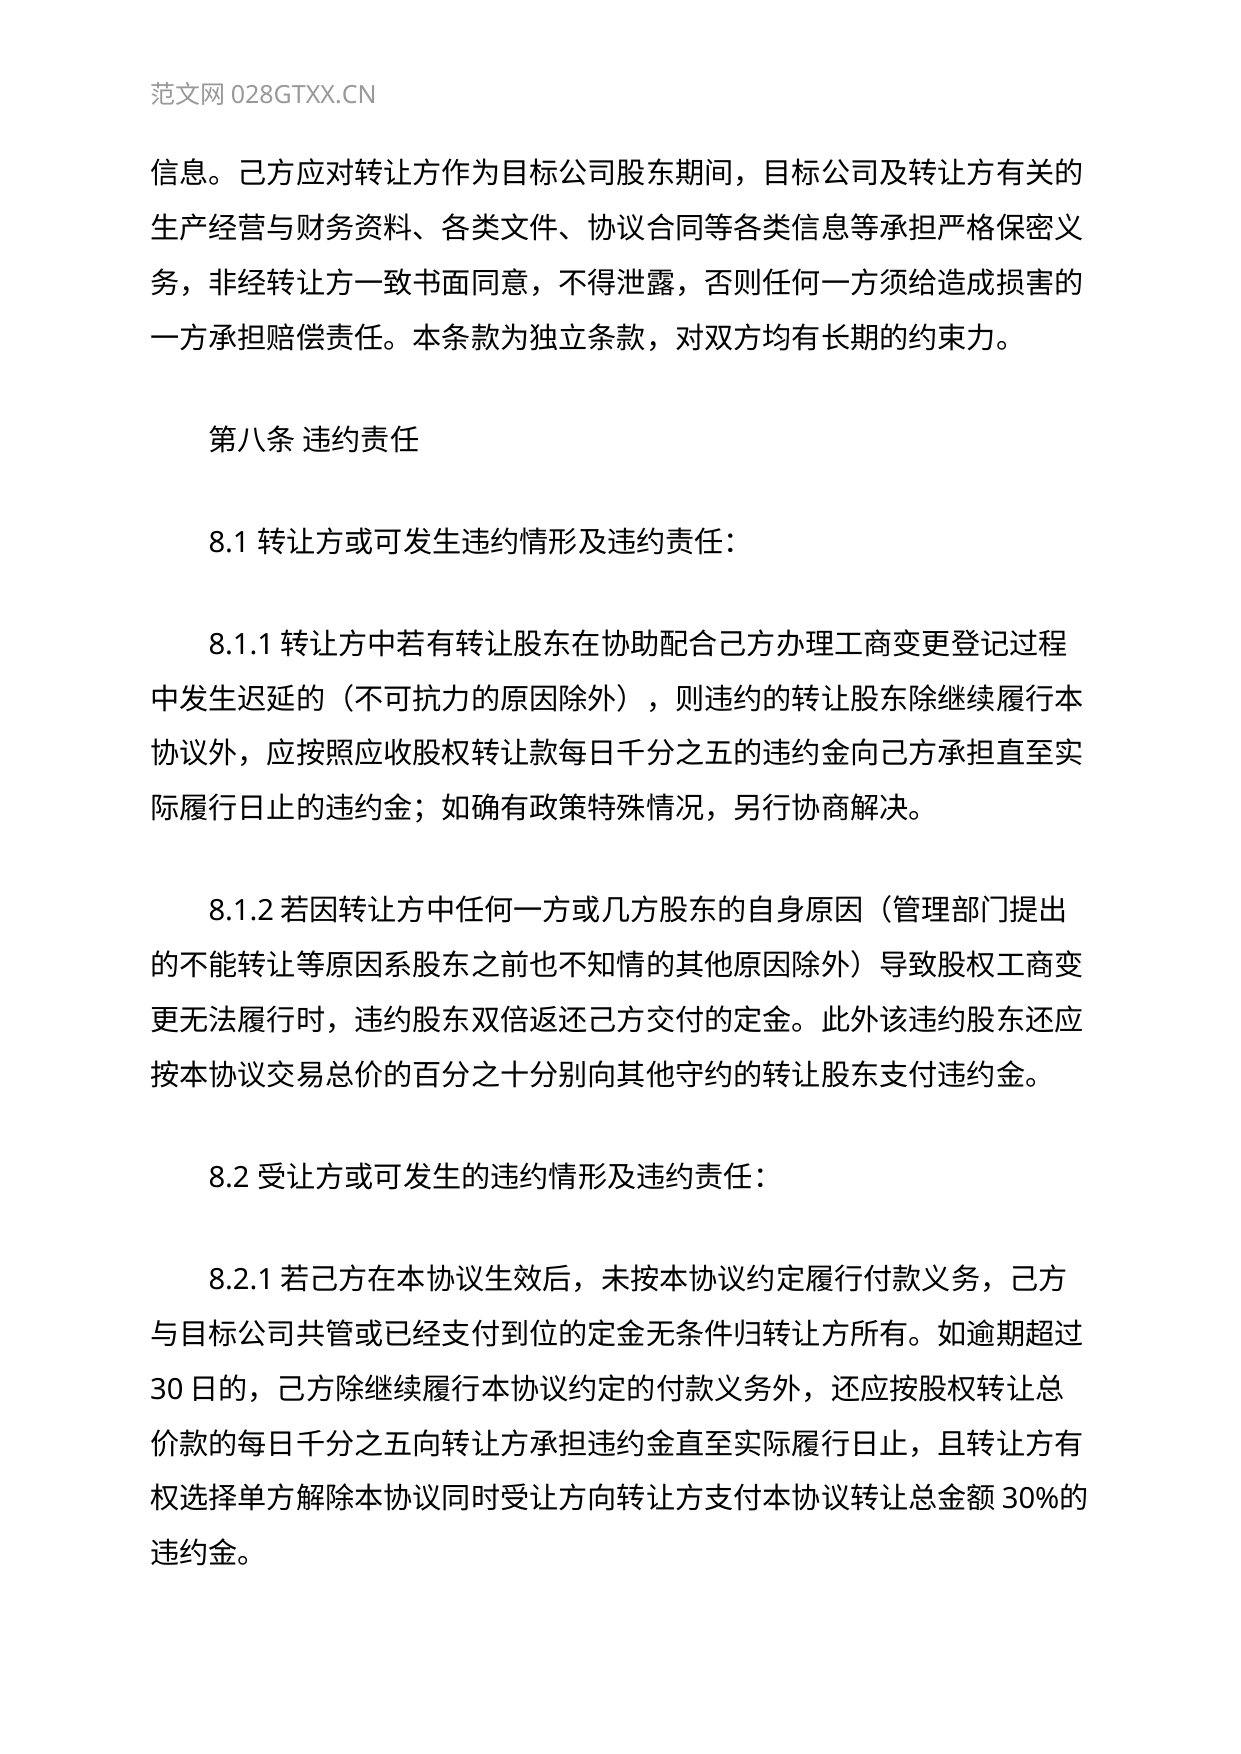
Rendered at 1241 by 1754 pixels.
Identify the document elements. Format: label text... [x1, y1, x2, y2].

text 8.2.1若己方在本协议生效后，未按本协议约定履行付款义务，己方与目标公司共管或已经支付到位的定金无条件归转让方所有。如逾期超过30日的，己方除继续履行本协议约定的付款义务外，还应按股权转让总价款的每日千分之五向转让方承担违约金直至实际履行日止，且转让方有权选择单方解除本协议同时受让方向转让方支付本协议转让总金额30%的违约金。 [150, 1255, 1090, 1572]
text 8.1.1转让方中若有转让股东在协助配合己方办理工商变更登记过程中发生迟延的（不可抗力的原因除外），则违约的转让股东除继续履行本协议外，应按照应收股权转让款每日千分之五的违约金向己方承担直至实际履行日止的违约金；如确有政策特殊情况，另行协商解决。 [150, 620, 1090, 827]
text 8.1 转让方或可发生违约情形及违约责任： [150, 518, 1090, 561]
text 8.2 受让方或可发生的违约情形及违约责任： [150, 1153, 1090, 1196]
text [150, 150, 1090, 357]
text 第八条 违约责任 [150, 416, 1090, 459]
text 8.1.2若因转让方中任何一方或几方股东的自身原因（管理部门提出的不能转让等原因系股东之前也不知情的其他原因除外）导致股权工商变更无法履行时，违约股东双倍返还己方交付的定金。此外该违约股东还应按本协议交易总价的百分之十分别向其他守约的转让股东支付违约金。 [150, 887, 1090, 1094]
